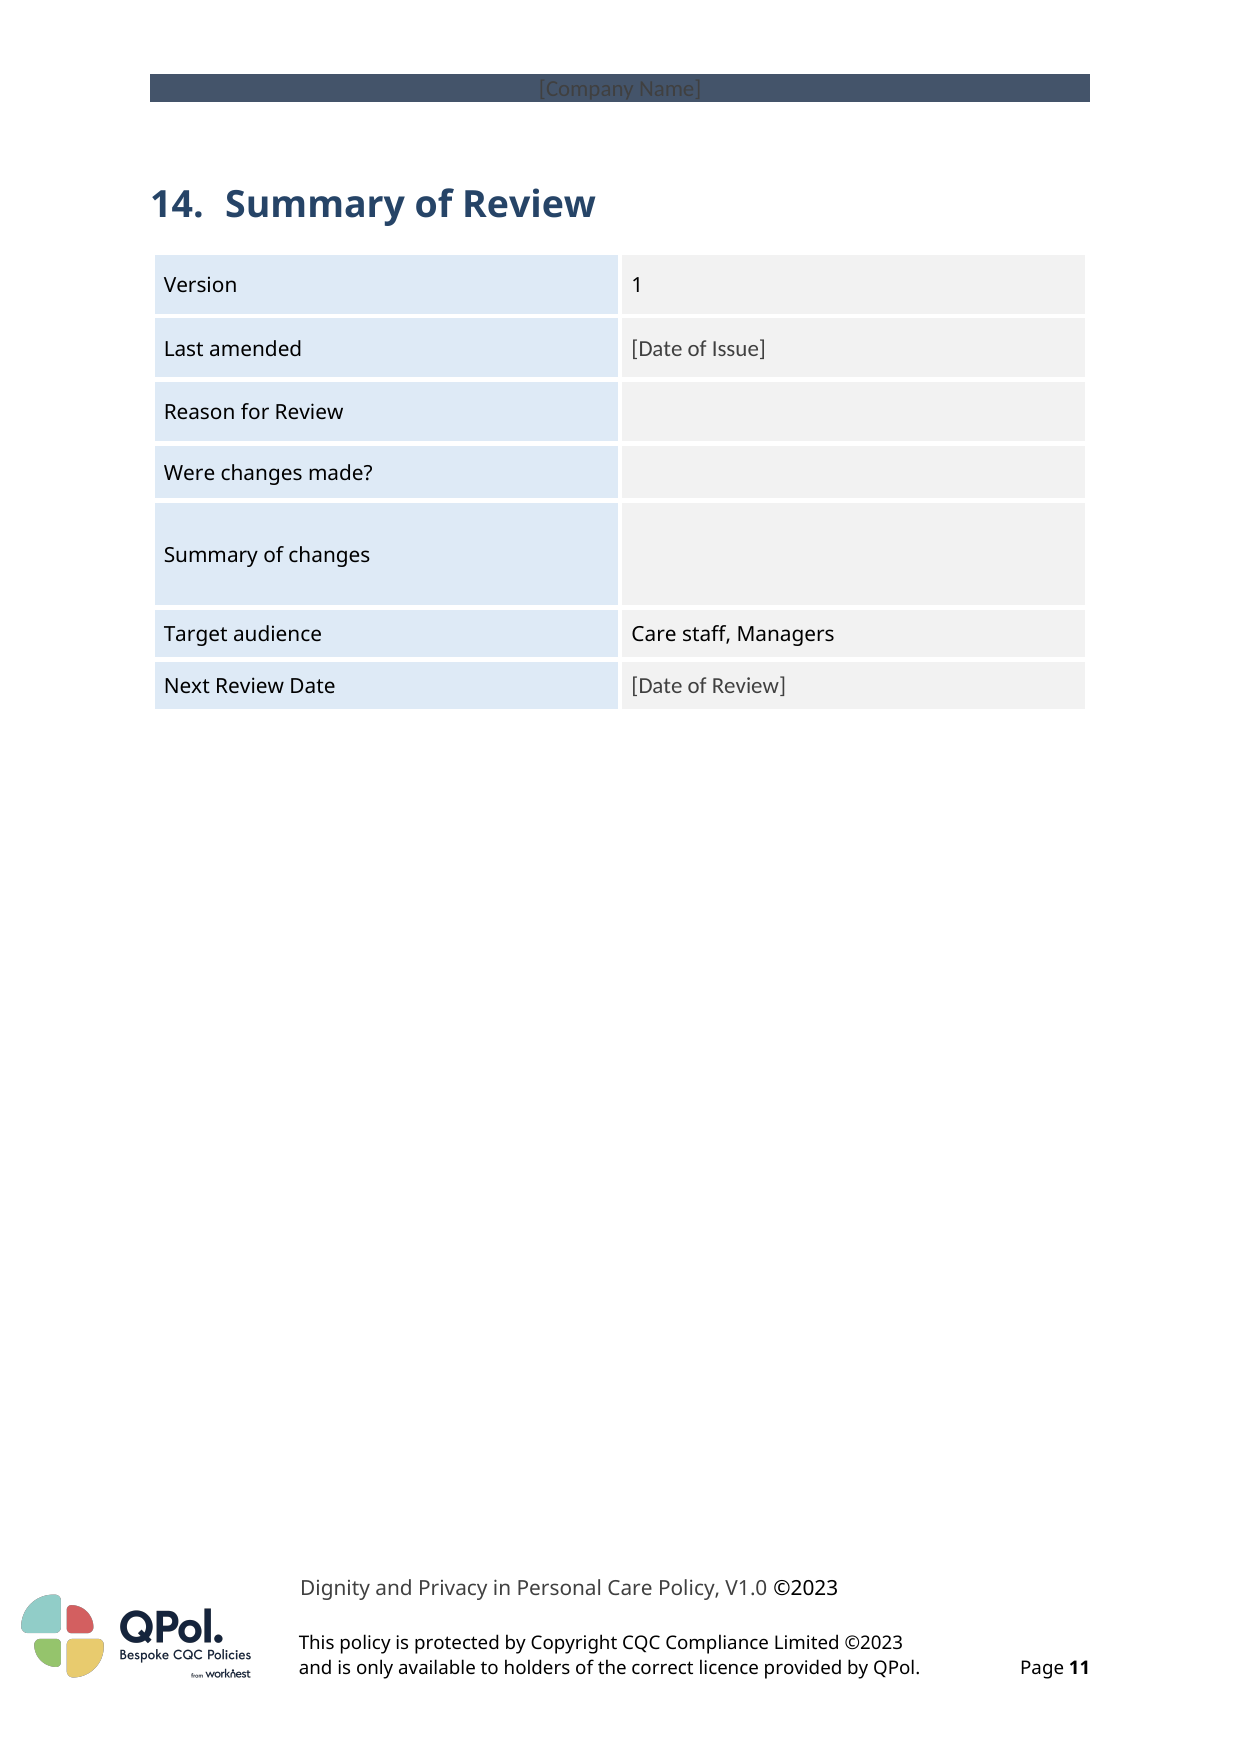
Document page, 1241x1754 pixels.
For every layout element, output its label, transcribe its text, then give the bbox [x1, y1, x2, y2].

table_cell [622, 382, 1085, 441]
table_cell Summary of changes [155, 503, 618, 605]
subtitle Summary of Review [150, 187, 1090, 225]
table_cell [622, 503, 1085, 605]
table_header Version [155, 255, 618, 314]
table_cell Reason for Review [155, 382, 618, 441]
table_cell Target audience [155, 610, 618, 657]
picture [21, 1590, 252, 1682]
table_cell Care staff, Managers [622, 610, 1085, 657]
table_cell Next Review Date [155, 662, 618, 709]
table_header 1 [622, 255, 1085, 314]
table_cell Last amended [155, 318, 618, 377]
table_cell [622, 446, 1085, 498]
table_cell Were changes made? [155, 446, 618, 498]
